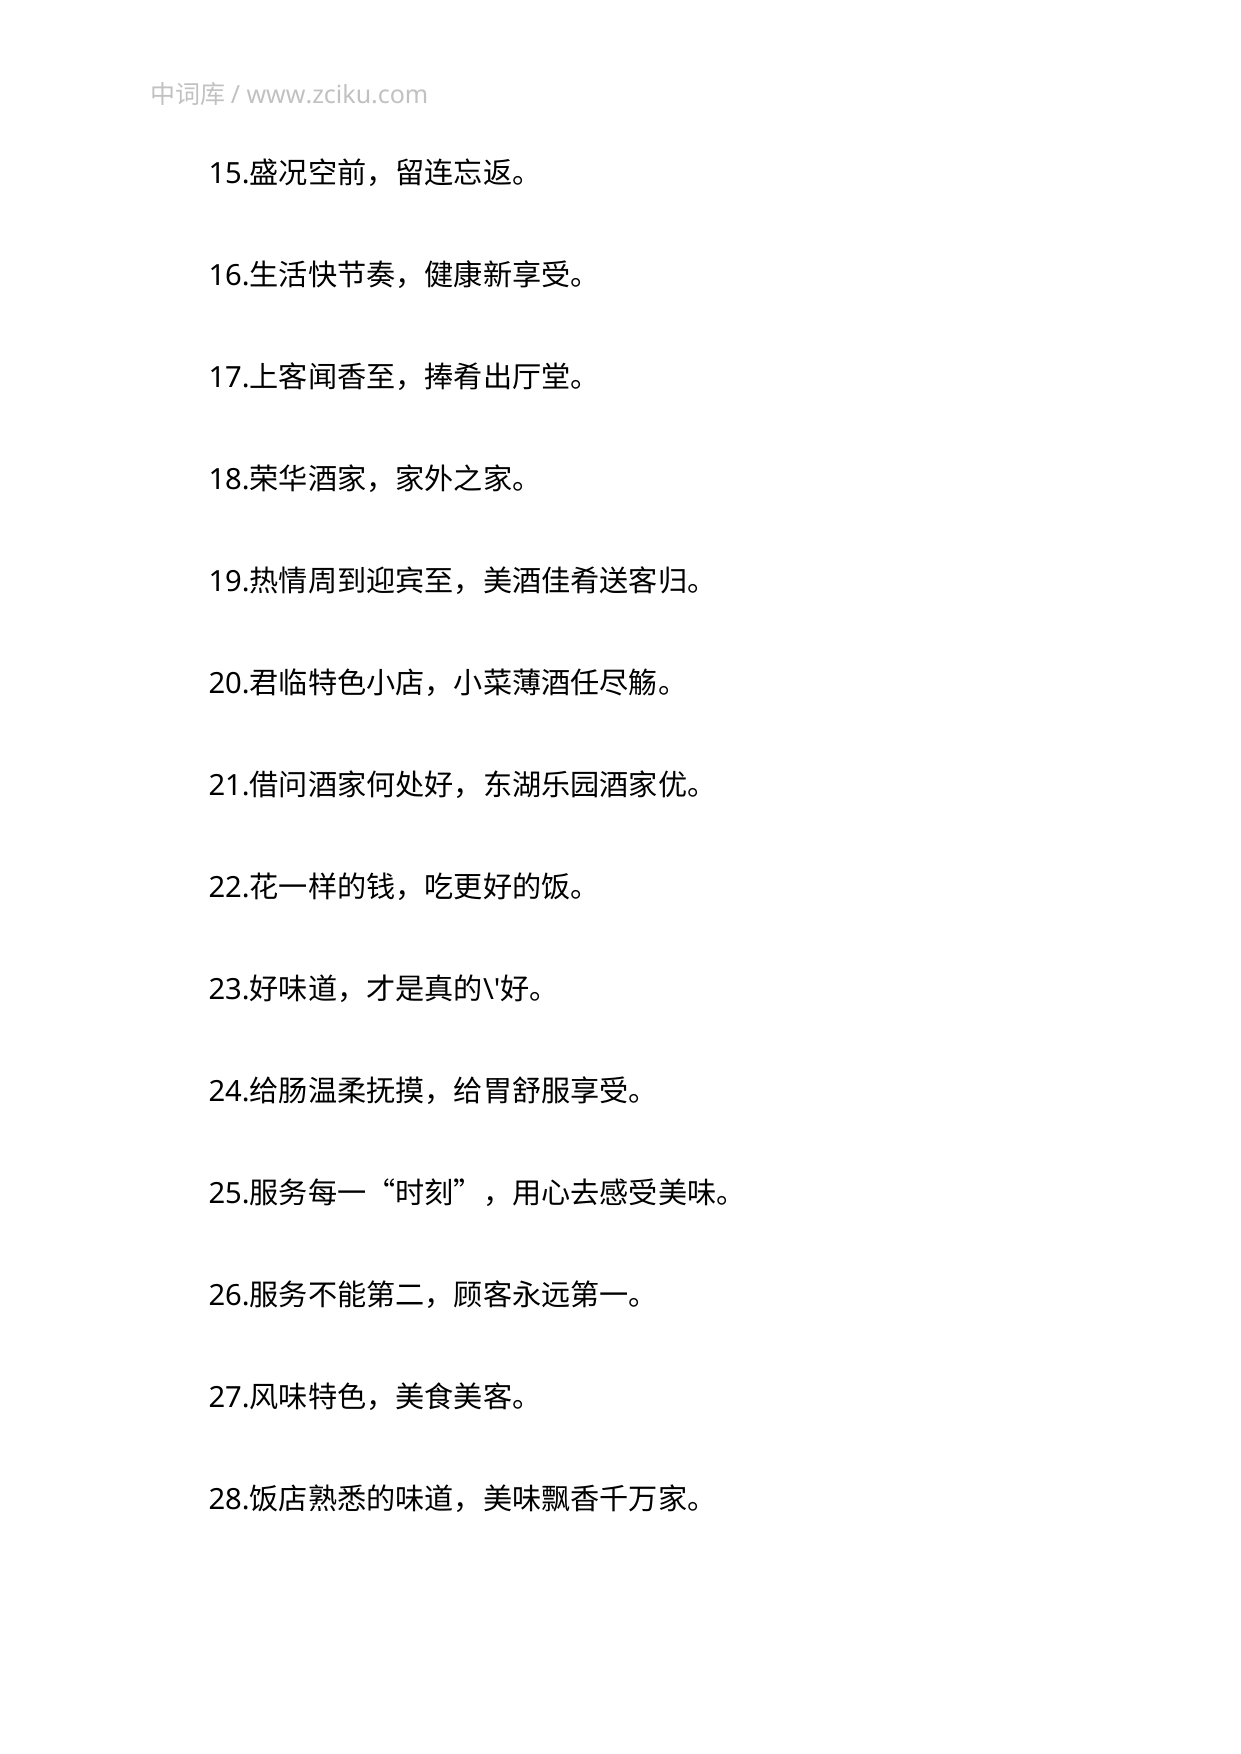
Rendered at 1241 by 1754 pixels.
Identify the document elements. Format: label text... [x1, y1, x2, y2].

text 23.好味道，才是真的\'好。 [150, 966, 1090, 1008]
text 16.生活快节奏，健康新享受。 [150, 252, 1090, 294]
text 28.饭店熟悉的味道，美味飘香千万家。 [150, 1476, 1090, 1518]
text 21.借问酒家何处好，东湖乐园酒家优。 [150, 762, 1090, 804]
text 25.服务每一“时刻”，用心去感受美味。 [150, 1170, 1090, 1212]
text 19.热情周到迎宾至，美酒佳肴送客归。 [150, 558, 1090, 600]
text 18.荣华酒家，家外之家。 [150, 456, 1090, 498]
text 20.君临特色小店，小菜薄酒任尽觞。 [150, 660, 1090, 702]
text 15.盛况空前，留连忘返。 [150, 150, 1090, 192]
text 17.上客闻香至，捧肴出厅堂。 [150, 354, 1090, 396]
text 26.服务不能第二，顾客永远第一。 [150, 1272, 1090, 1314]
text 27.风味特色，美食美客。 [150, 1374, 1090, 1416]
text 24.给肠温柔抚摸，给胃舒服享受。 [150, 1068, 1090, 1110]
text 22.花一样的钱，吃更好的饭。 [150, 864, 1090, 906]
